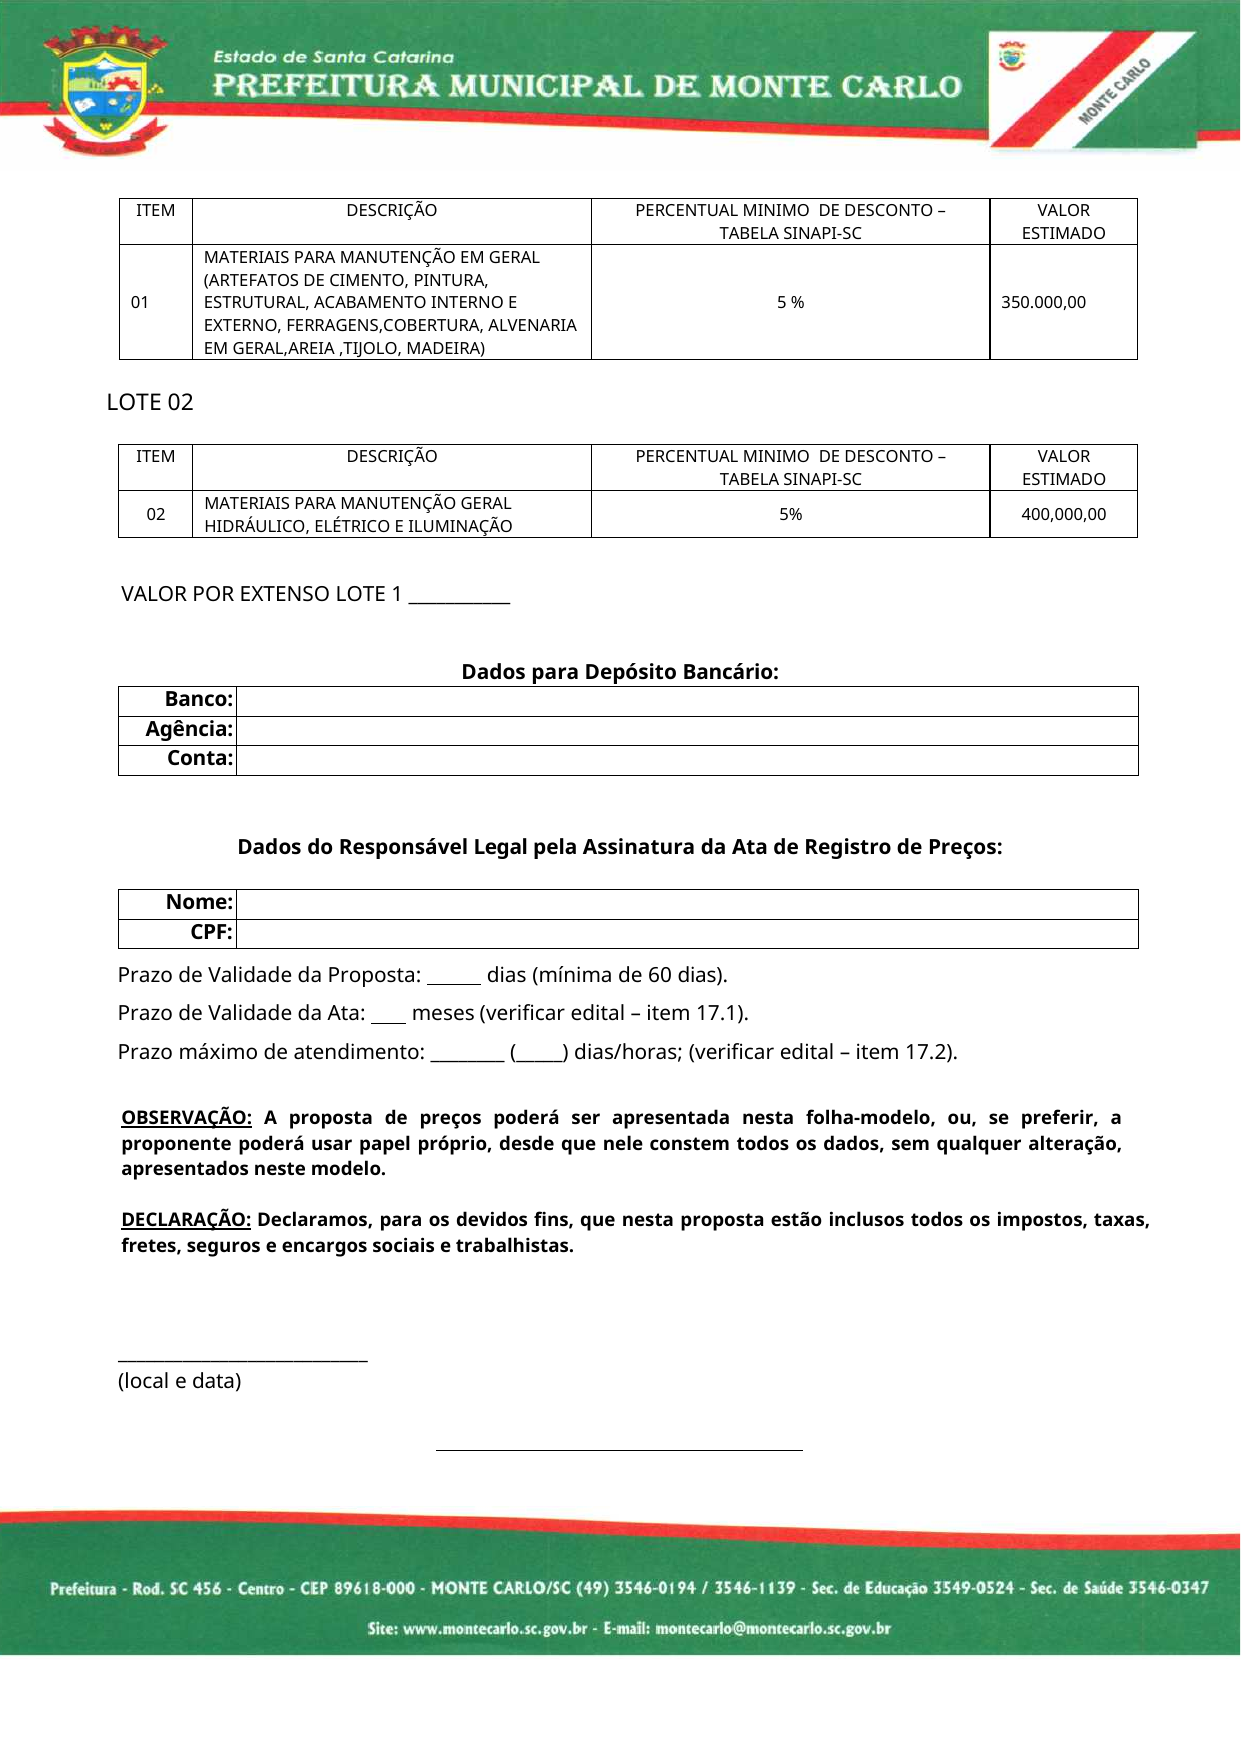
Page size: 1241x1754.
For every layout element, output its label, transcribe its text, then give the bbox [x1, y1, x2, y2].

table_cell MATERIAIS PARA MANUTENÇÃO EM GERAL (ARTEFATOS DE CIMENTO, PINTURA, ESTRUTURAL, ACABAMENTO INTERNO E EXTERNO, FERRAGENS,COBERTURA, ALVENARIA EM GERAL,AREIA ,TIJOLO, MADEIRA) [193, 245, 591, 359]
table_header VALOR ESTIMADO [991, 199, 1137, 244]
table_header PERCENTUAL MINIMO DE DESCONTO – TABELA SINAPI-SC [592, 445, 989, 490]
table_header VALOR ESTIMADO [991, 445, 1137, 490]
table_cell Agência: [119, 717, 236, 745]
table_header DESCRIÇÃO [193, 445, 591, 490]
subtitle Dados para Depósito Bancário: [320, 657, 920, 686]
table_cell 5 % [592, 245, 989, 359]
table_cell MATERIAIS PARA MANUTENÇÃO GERAL HIDRÁULICO, ELÉTRICO E ILUMINAÇÃO [193, 491, 591, 537]
subtitle VALOR POR EXTENSO LOTE 1 ___________ [121, 579, 920, 608]
table_cell 01 [120, 245, 192, 359]
text LOTE 02 [106, 386, 1151, 418]
table_cell 400,000,00 [991, 491, 1137, 537]
table_cell [237, 920, 1138, 948]
text ___________________________ [118, 1337, 1151, 1366]
table_cell CPF: [119, 920, 236, 948]
text DECLARAÇÃO: Declaramos, para os devidos fins, que nesta proposta estão inclusos todos os impostos, taxas, fretes, seguros e encargos sociais e trabalhistas. [121, 1207, 1151, 1258]
table_header PERCENTUAL MINIMO DE DESCONTO – TABELA SINAPI-SC [592, 199, 989, 244]
picture [0, 0, 1241, 171]
table_cell [237, 717, 1138, 745]
table_header DESCRIÇÃO [193, 199, 591, 244]
text Dados do Responsável Legal pela Assinatura da Ata de Registro de Preços: [106, 832, 1133, 861]
table_cell Conta: [119, 746, 236, 774]
table_cell [237, 746, 1138, 774]
table_cell 02 [119, 491, 192, 537]
table_header [237, 890, 1138, 919]
table_header [237, 687, 1138, 716]
text OBSERVAÇÃO: A proposta de preços poderá ser apresentada nesta folha-modelo, ou, se preferir, a proponente poderá usar papel próprio, desde que nele constem todos os dados, sem qualquer alteração, apresentados neste modelo. [121, 1105, 1122, 1181]
table_cell 5% [592, 491, 989, 537]
table_cell 350.000,00 [991, 245, 1137, 359]
table_header Banco: [119, 687, 236, 716]
text Prazo de Validade da Proposta: dias (mínima de 60 dias). [117, 960, 1151, 988]
table_header ITEM [120, 199, 192, 244]
table_header ITEM [119, 445, 192, 490]
text Prazo máximo de atendimento: ________ (_____) dias/horas; (verificar edital – item 17.2). [117, 1037, 1151, 1066]
text (local e data) [118, 1366, 1151, 1394]
picture [0, 1506, 1241, 1660]
table_header Nome: [119, 890, 236, 919]
text Prazo de Validade da Ata: meses (verificar edital – item 17.1). [117, 998, 1151, 1027]
